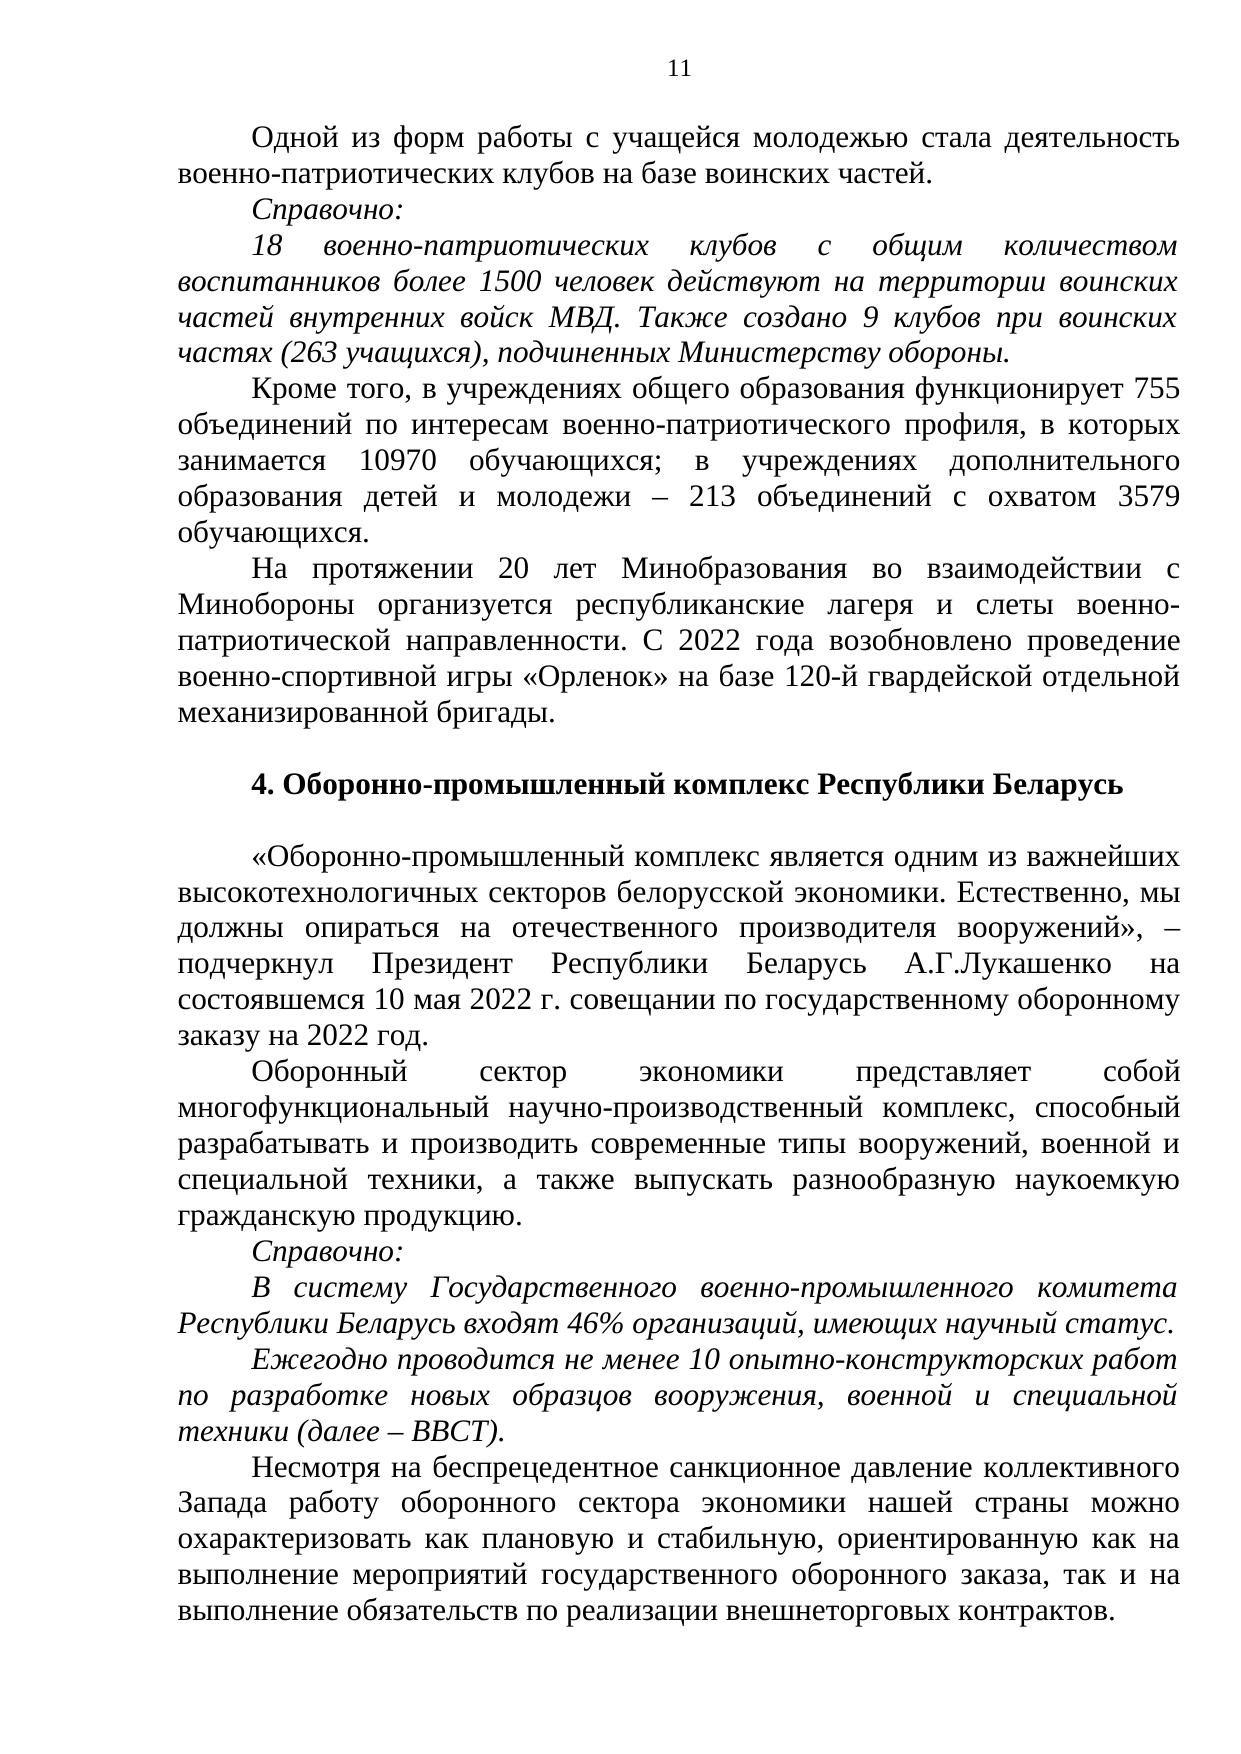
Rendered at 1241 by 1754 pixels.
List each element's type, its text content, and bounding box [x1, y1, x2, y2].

text На протяжении 20 лет Минобразования во взаимодействии с Минобороны организуется республиканские лагеря и слеты военно-патриотической направленности. С 2022 года возобновлено проведение военно-спортивной игры «Орленок» на базе 120-й гвардейской отдельной механизированной бригады. [177, 549, 1181, 729]
text Несмотря на беспрецедентное санкционное давление коллективного Запада работу оборонного сектора экономики нашей страны можно охарактеризовать как плановую и стабильную, ориентированную как на выполнение мероприятий государственного оборонного заказа, так и на выполнение обязательств по реализации внешнеторговых контрактов. [177, 1448, 1181, 1627]
text Ежегодно проводится не менее 10 опытно-конструкторских работ по разработке новых образцов вооружения, военной и специальной техники (далее – ВВСТ). [177, 1340, 1181, 1448]
text 4. Оборонно-промышленный комплекс Республики Беларусь [177, 765, 1181, 801]
text Оборонный сектор экономики представляет собой многофункциональный научно-производственный комплекс, способный разрабатывать и производить современные типы вооружений, военной и специальной техники, а также выпускать разнообразную наукоемкую гражданскую продукцию. [177, 1052, 1181, 1232]
text Одной из форм работы с учащейся молодежью стала деятельность военно-патриотических клубов на базе воинских частей. [177, 118, 1181, 190]
text 18 военно-патриотических клубов с общим количеством воспитанников более 1500 человек действуют на территории воинских частей внутренних войск МВД. Также создано 9 клубов при воинских частях (263 учащихся), подчиненных Министерству обороны. [177, 226, 1181, 370]
text Справочно: [177, 190, 1181, 226]
text Кроме того, в учреждениях общего образования функционирует 755 объединений по интересам военно-патриотического профиля, в которых занимается 10970 обучающихся; в учреждениях дополнительного образования детей и молодежи – 213 объединений с охватом 3579 обучающихся. [177, 370, 1181, 549]
text В систему Государственного военно-промышленного комитета Республики Беларусь входят 46% организаций, имеющих научный статус. [177, 1268, 1181, 1340]
text Справочно: [177, 1232, 1181, 1268]
text «Оборонно-промышленный комплекс является одним из важнейших высокотехнологичных секторов белорусской экономики. Естественно, мы должны опираться на отечественного производителя вооружений», – подчеркнул Президент Республики Беларусь А.Г.Лукашенко на состоявшемся 10 мая 2022 г. совещании по государственному оборонному заказу на 2022 год. [177, 837, 1181, 1052]
